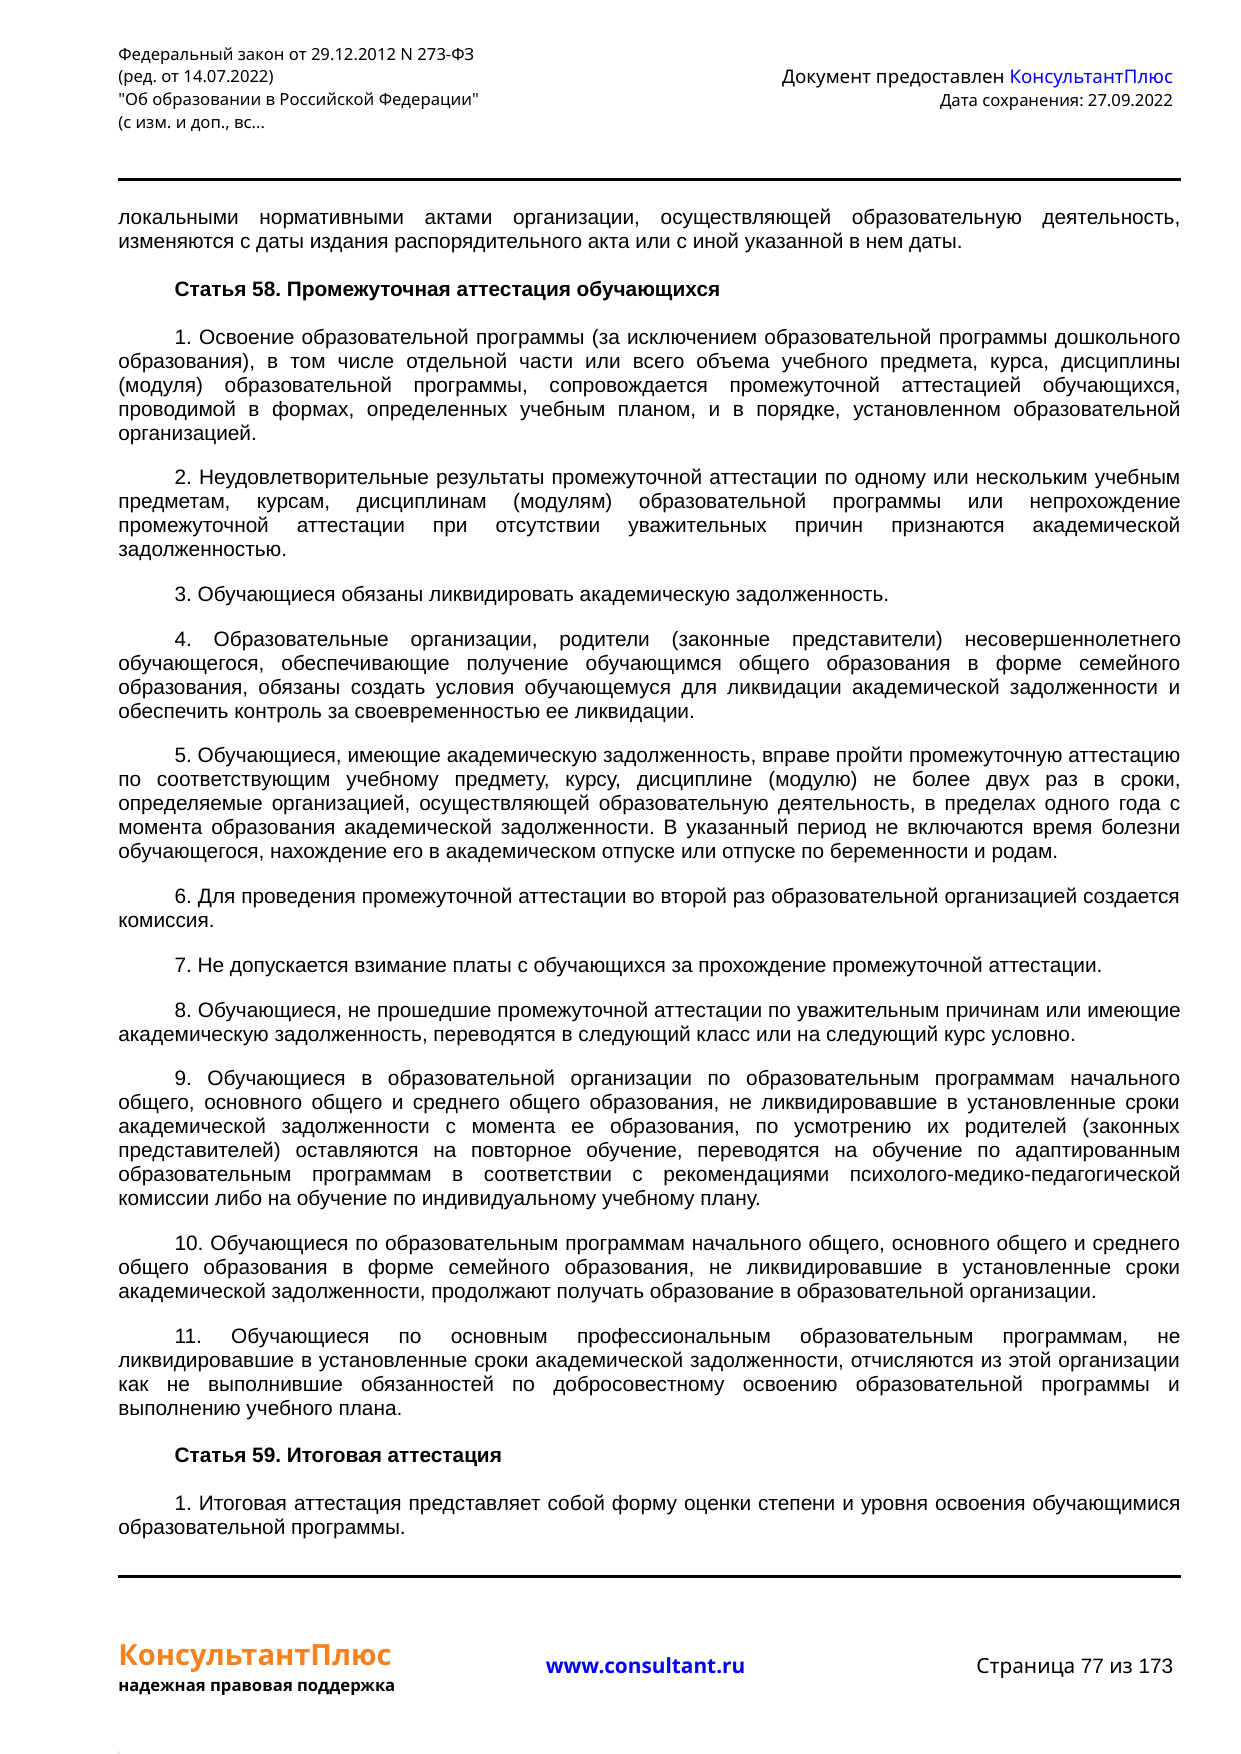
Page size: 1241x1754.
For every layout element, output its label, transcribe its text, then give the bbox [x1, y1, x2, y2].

text 9. Обучающиеся в образовательной организации по образовательным программам начального общего, основного общего и среднего общего образования, не ликвидировавшие в установленные сроки академической задолженности с момента ее образования, по усмотрению их родителей (законных представителей) оставляются на повторное обучение, переводятся на обучение по адаптированным образовательным программам в соответствии с рекомендациями психолого-медико-педагогической комиссии либо на обучение по индивидуальному учебному плану. [118, 1066, 1181, 1210]
text 1. Итоговая аттестация представляет собой форму оценки степени и уровня освоения обучающимися образовательной программы. [118, 1491, 1181, 1539]
title Статья 59. Итоговая аттестация [118, 1443, 1181, 1467]
text 10. Обучающиеся по образовательным программам начального общего, основного общего и среднего общего образования в форме семейного образования, не ликвидировавшие в установленные сроки академической задолженности, продолжают получать образование в образовательной организации. [118, 1231, 1181, 1303]
text 7. Не допускается взимание платы с обучающихся за прохождение промежуточной аттестации. [118, 953, 1181, 977]
text 2. Неудовлетворительные результаты промежуточной аттестации по одному или нескольким учебным предметам, курсам, дисциплинам (модулям) образовательной программы или непрохождение промежуточной аттестации при отсутствии уважительных причин признаются академической задолженностью. [118, 465, 1181, 561]
text 6. Для проведения промежуточной аттестации во второй раз образовательной организацией создается комиссия. [118, 884, 1181, 932]
text 1. Освоение образовательной программы (за исключением образовательной программы дошкольного образования), в том числе отдельной части или всего объема учебного предмета, курса, дисциплины (модуля) образовательной программы, сопровождается промежуточной аттестацией обучающихся, проводимой в формах, определенных учебным планом, и в порядке, установленном образовательной организацией. [118, 324, 1181, 444]
text 5. Обучающиеся, имеющие академическую задолженность, вправе пройти промежуточную аттестацию по соответствующим учебному предмету, курсу, дисциплине (модулю) не более двух раз в сроки, определяемые организацией, осуществляющей образовательную деятельность, в пределах одного года с момента образования академической задолженности. В указанный период не включаются время болезни обучающегося, нахождение его в академическом отпуске или отпуске по беременности и родам. [118, 743, 1181, 863]
title Статья 58. Промежуточная аттестация обучающихся [118, 277, 1181, 301]
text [118, 205, 1181, 253]
text 3. Обучающиеся обязаны ликвидировать академическую задолженность. [118, 582, 1181, 606]
text 4. Образовательные организации, родители (законные представители) несовершеннолетнего обучающегося, обеспечивающие получение обучающимся общего образования в форме семейного образования, обязаны создать условия обучающемуся для ликвидации академической задолженности и обеспечить контроль за своевременностью ее ликвидации. [118, 627, 1181, 722]
text 8. Обучающиеся, не прошедшие промежуточной аттестации по уважительным причинам или имеющие академическую задолженность, переводятся в следующий класс или на следующий курс условно. [118, 997, 1181, 1045]
text 11. Обучающиеся по основным профессиональным образовательным программам, не ликвидировавшие в установленные сроки академической задолженности, отчисляются из этой организации как не выполнившие обязанностей по добросовестному освоению образовательной программы и выполнению учебного плана. [118, 1323, 1181, 1419]
